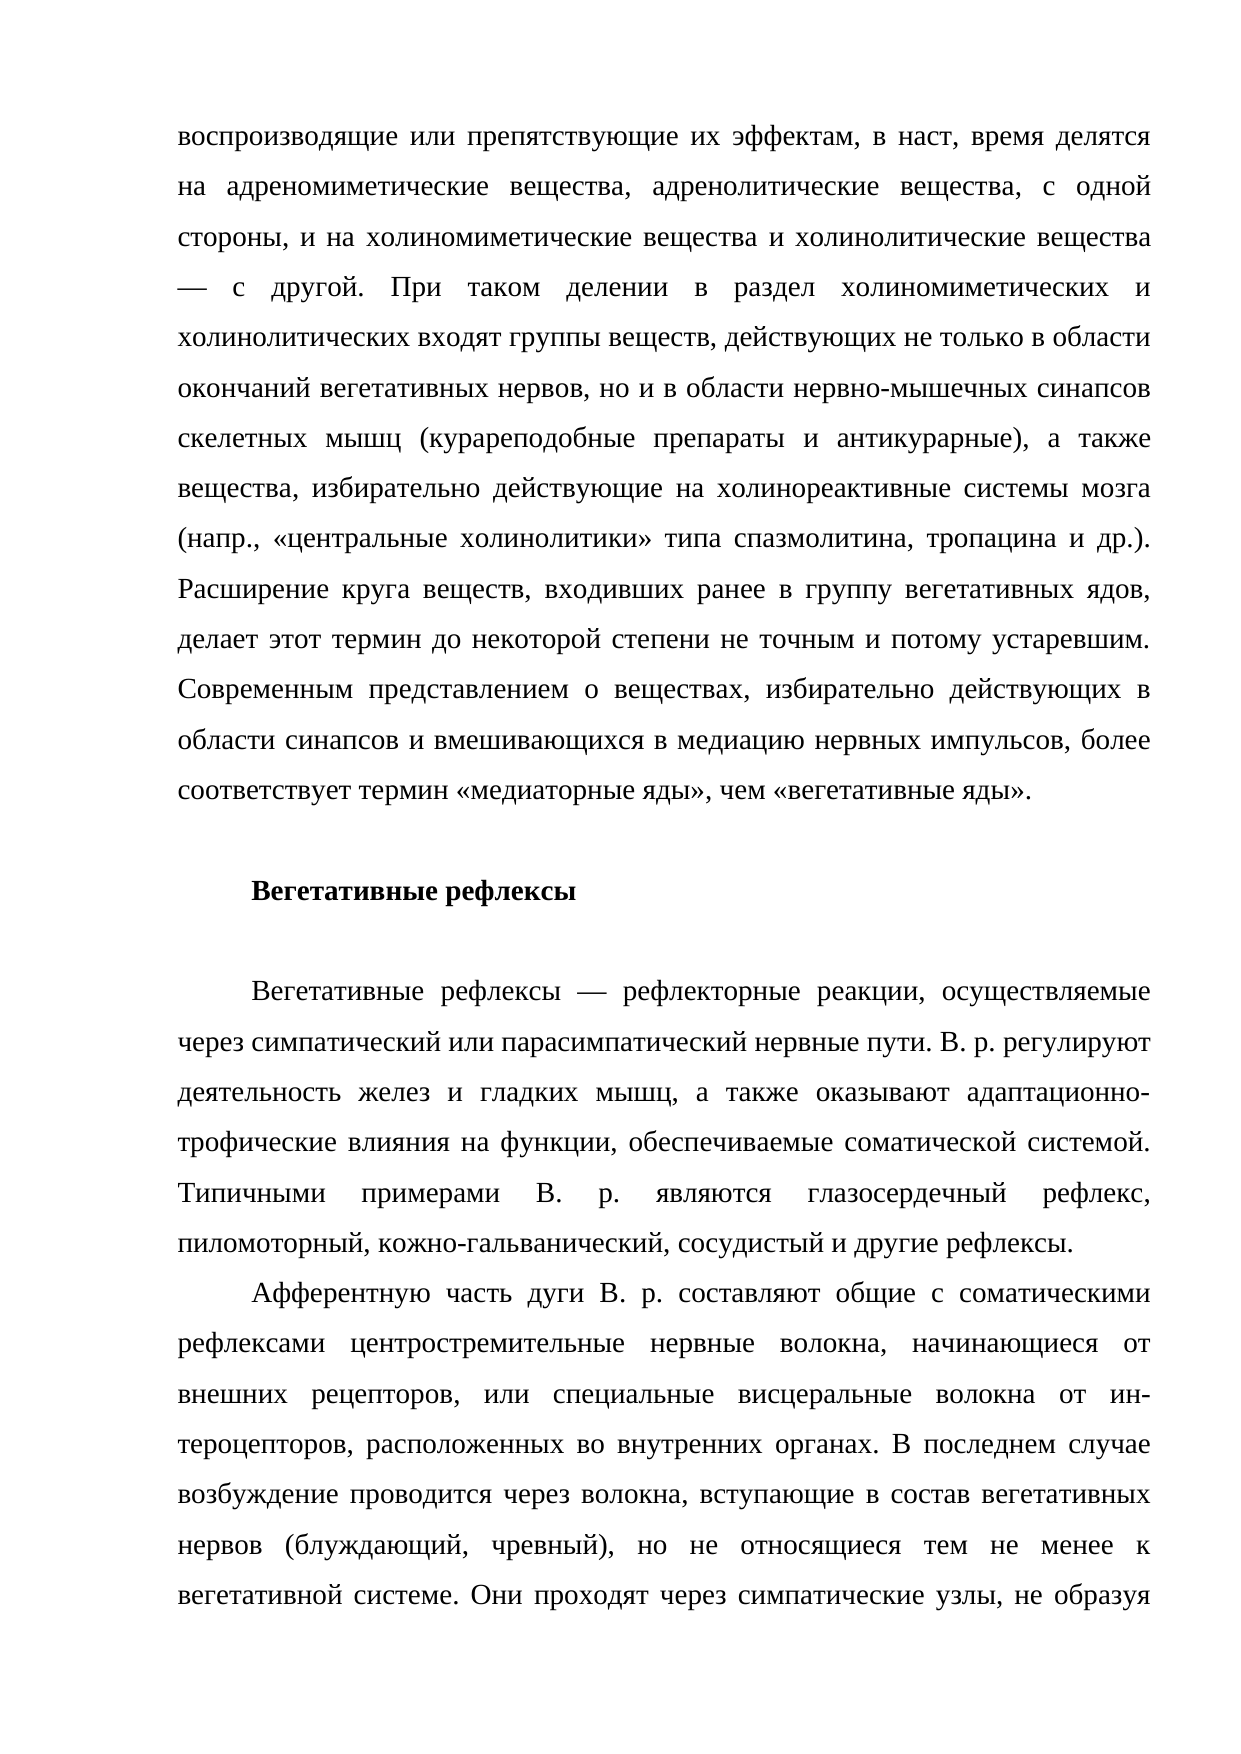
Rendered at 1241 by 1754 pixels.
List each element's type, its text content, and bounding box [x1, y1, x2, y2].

text Вегетативные рефлексы [177, 873, 1152, 906]
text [177, 118, 1152, 806]
text Вегетативные рефлексы — рефлекторные реакции, осуществляемые через симпатический или парасимпатический нервные пути. В. р. регулируют деятельность желез и гладких мышц, а также оказывают адаптационно-трофические влияния на функции, обеспечиваемые соматической системой. Типичными примерами В. р. являются глазосердечный рефлекс, пиломоторный, кожно-гальванический, сосудистый и другие рефлексы. [177, 973, 1152, 1258]
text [177, 1275, 1152, 1611]
